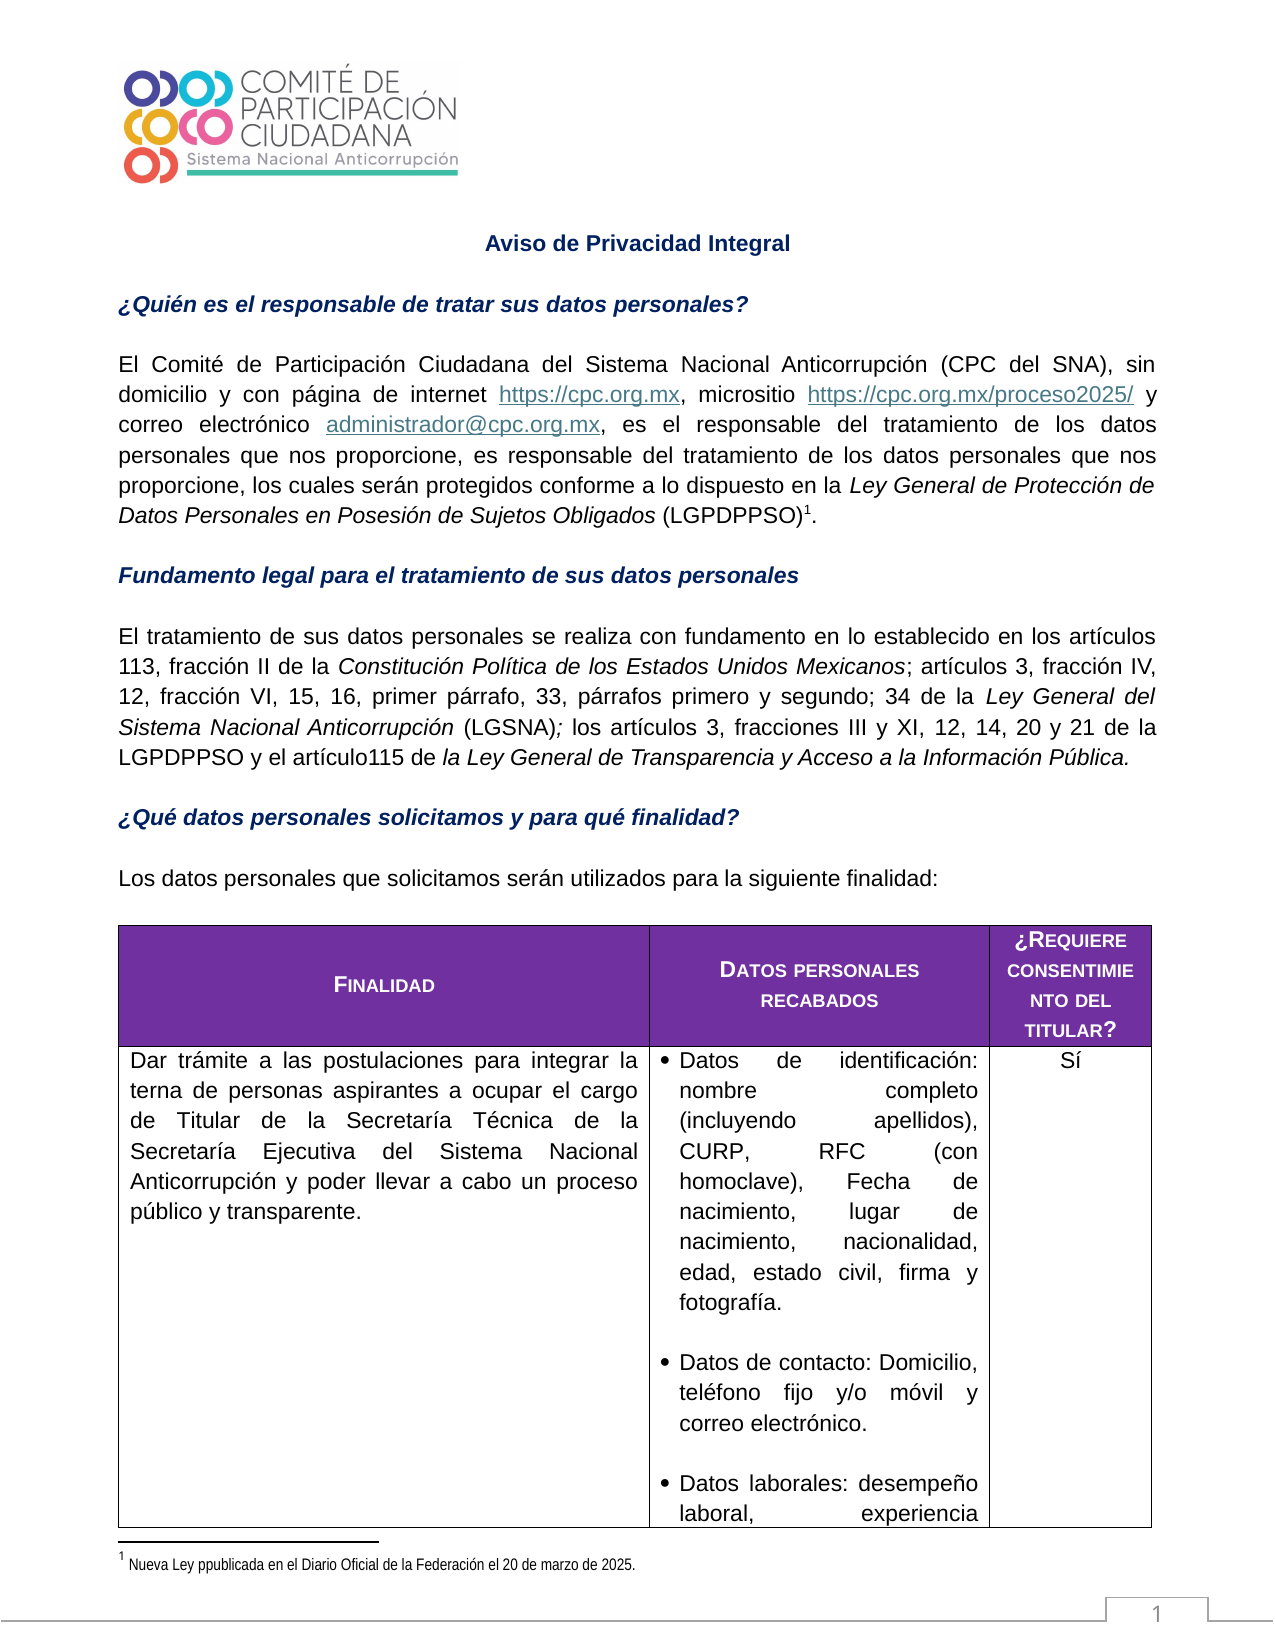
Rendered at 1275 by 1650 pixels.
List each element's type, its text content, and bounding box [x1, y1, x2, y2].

text Los datos personales que solicitamos serán utilizados para la siguiente finalidad: [118, 864, 1157, 891]
text Fundamento legal para el tratamiento de sus datos personales [118, 562, 1157, 589]
table_header ¿Requiere consentimiento del titular? [990, 926, 1151, 1046]
text ¿Quién es el responsable de tratar sus datos personales? [118, 291, 1157, 317]
table_header Datos personales recabados [650, 926, 989, 1046]
table_header Finalidad [119, 926, 649, 1046]
table_cell Sí [990, 1047, 1151, 1527]
text Aviso de Privacidad Integral [118, 230, 1157, 256]
text El Comité de Participación Ciudadana del Sistema Nacional Anticorrupción (CPC del SNA), sin domicilio y con página de internet https://cpc.org.mx, micrositio https://cpc.org.mx/proceso2025/ y correo electrónico administrador@cpc.org.mx, es el responsable del tratamiento de los datos personales que nos proporcione, es responsable del tratamiento de los datos personales que nos proporcione, los cuales serán protegidos conforme a lo dispuesto en la Ley General de Protección de Datos Personales en Posesión de Sujetos Obligados (LGPDPPSO). [118, 351, 1157, 528]
text ¿Qué datos personales solicitamos y para qué finalidad? [118, 804, 1157, 830]
text El tratamiento de sus datos personales se realiza con fundamento en lo establecido en los artículos 113, fracción II de la Constitución Política de los Estados Unidos Mexicanos; artículos 3, fracción IV, 12, fracción VI, 15, 16, primer párrafo, 33, párrafos primero y segundo; 34 de la Ley General del Sistema Nacional Anticorrupción (LGSNA); los artículos 3, fracciones III y XI, 12, 14, 20 y 21 de la LGPDPPSO y el artículo115 de la Ley General de Transparencia y Acceso a la Información Pública. [118, 623, 1157, 770]
picture [117, 61, 462, 185]
